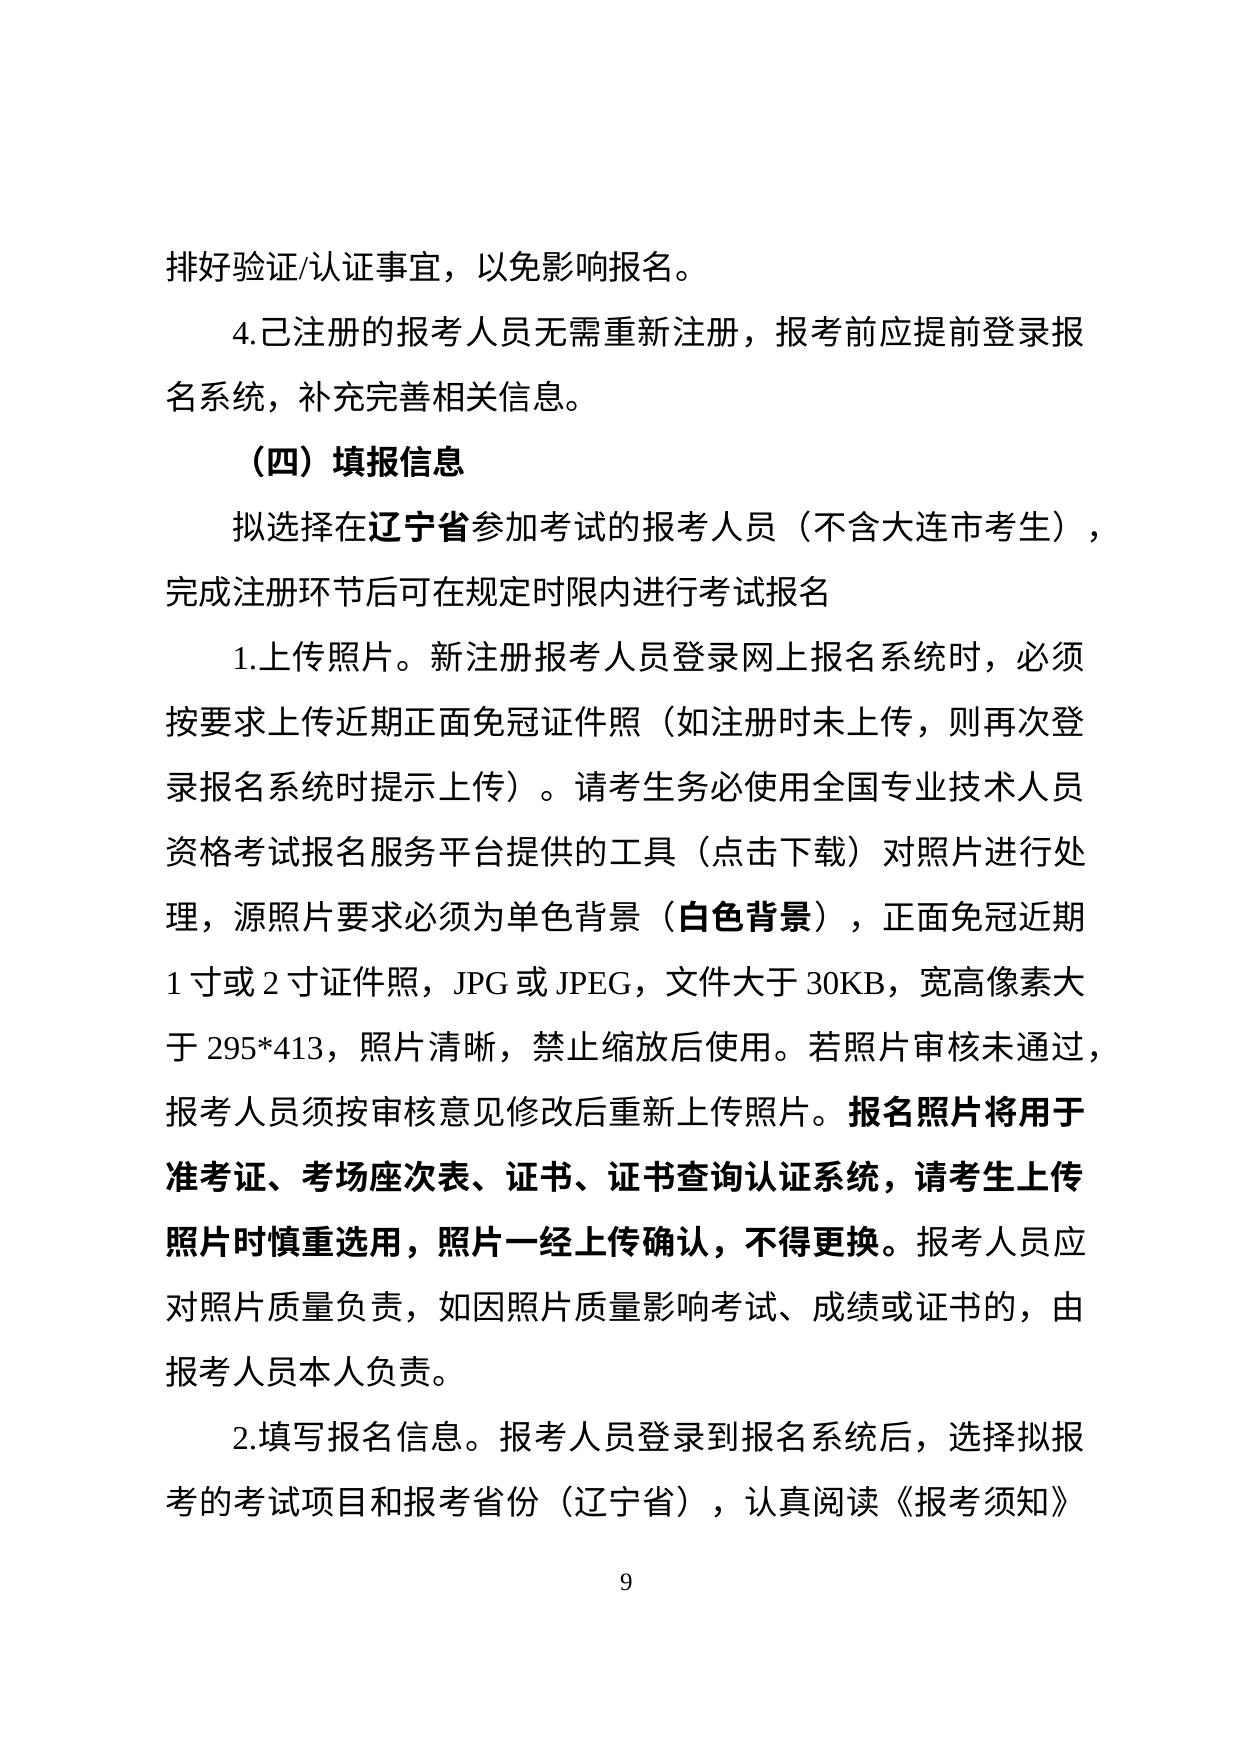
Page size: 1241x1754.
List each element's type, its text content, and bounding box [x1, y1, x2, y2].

subtitle （四）填报信息 [165, 428, 1087, 493]
text 4.己注册的报考人员无需重新注册，报考前应提前登录报名系统，补充完善相关信息。 [165, 298, 1087, 428]
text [165, 233, 1087, 298]
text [165, 1403, 1087, 1533]
text 1.上传照片。新注册报考人员登录网上报名系统时，必须按要求上传近期正面免冠证件照（如注册时未上传，则再次登录报名系统时提示上传）。请考生务必使用全国专业技术人员资格考试报名服务平台提供的工具（点击下载）对照片进行处理，源照片要求必须为单色背景（白色背景），正面免冠近期1寸或2寸证件照，JPG或JPEG，文件大于30KB，宽高像素大于295*413，照片清晰，禁止缩放后使用。若照片审核未通过，报考人员须按审核意见修改后重新上传照片。报名照片将用于准考证、考场座次表、证书、证书查询认证系统，请考生上传照片时慎重选用，照片一经上传确认，不得更换。报考人员应对照片质量负责，如因照片质量影响考试、成绩或证书的，由报考人员本人负责。 [165, 623, 1087, 1403]
text 拟选择在辽宁省参加考试的报考人员（不含大连市考生），完成注册环节后可在规定时限内进行考试报名 [165, 493, 1087, 623]
